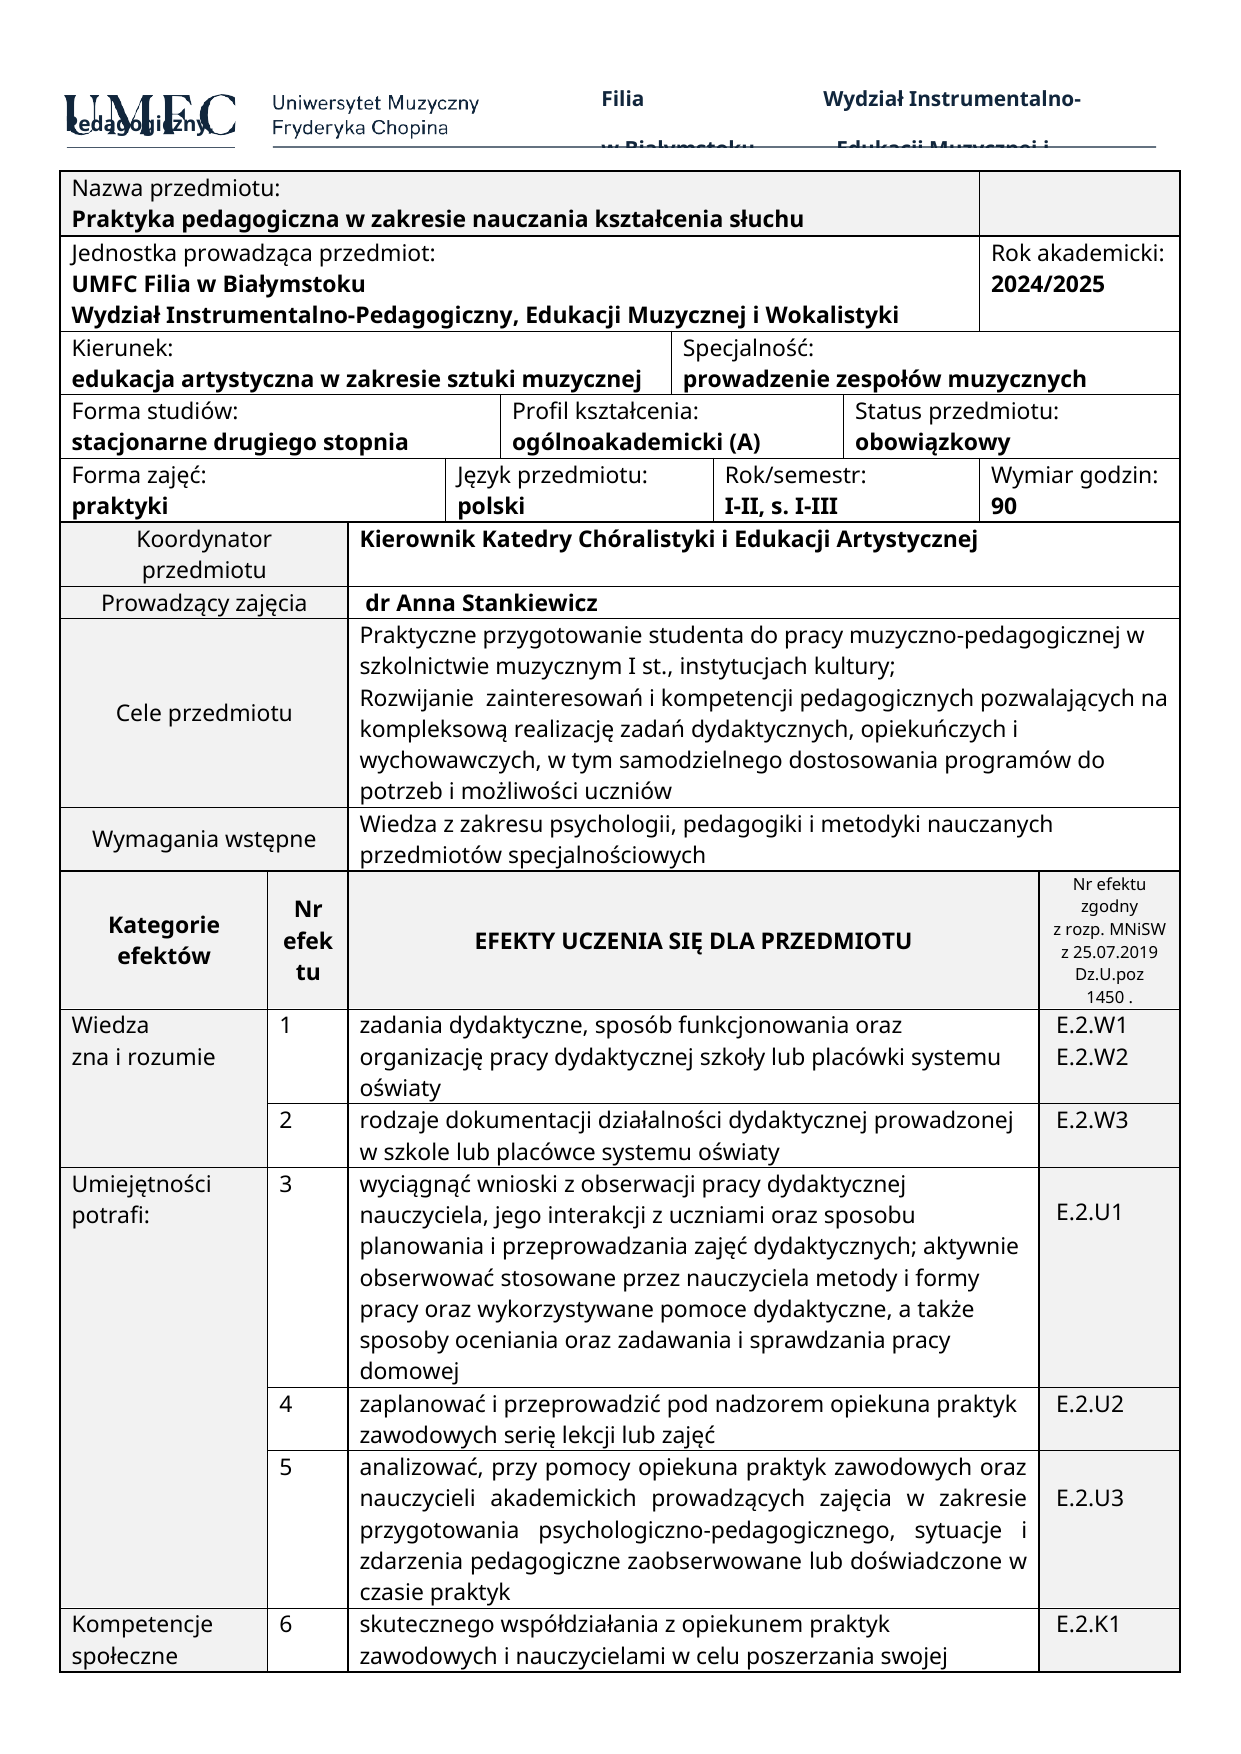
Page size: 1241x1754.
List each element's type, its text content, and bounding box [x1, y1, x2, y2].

table_cell E.2.U3 [1040, 1451, 1179, 1607]
table_cell 4 [268, 1388, 347, 1450]
table_cell zaplanować i przeprowadzić pod nadzorem opiekuna praktyk zawodowych serię lekcji lub zajęć [349, 1388, 1038, 1450]
table_cell EFEKTY UCZENIA SIĘ DLA PRZEDMIOTU [349, 872, 1038, 1008]
table_cell dr Anna Stankiewicz [349, 587, 1179, 618]
table_cell Forma zajęć: praktyki [61, 459, 445, 521]
table_cell Umiejętności potrafi: [61, 1168, 267, 1607]
table_cell Rok akademicki: 2024/2025 [980, 237, 1179, 331]
table_cell Jednostka prowadząca przedmiot: UMFC Filia w Białymstoku Wydział Instrumentalno-Pedagogiczny, Edukacji Muzycznej i Wokalistyki [61, 237, 979, 331]
table_cell Kierunek: edukacja artystyczna w zakresie sztuki muzycznej [61, 332, 671, 394]
table_cell Forma studiów: stacjonarne drugiego stopnia [61, 395, 500, 458]
table_cell Wymagania wstępne [61, 808, 347, 870]
table_cell Praktyczne przygotowanie studenta do pracy muzyczno-pedagogicznej w szkolnictwie muzycznym I st., instytucjach kultury; Rozwijanie zainteresowań i kompetencji pedagogicznych pozwalających na kompleksową realizację zadań dydaktycznych, opiekuńczych i wychowawczych, w tym samodzielnego dostosowania programów do potrzeb i możliwości uczniów [349, 619, 1179, 807]
table_cell Wiedza zna i rozumie [61, 1010, 267, 1167]
table_cell E.2.U1 [1040, 1168, 1179, 1387]
table_cell 6 [268, 1609, 347, 1671]
picture [64, 94, 479, 148]
table_cell wyciągnąć wnioski z obserwacji pracy dydaktycznej nauczyciela, jego interakcji z uczniami oraz sposobu planowania i przeprowadzania zajęć dydaktycznych; aktywnie obserwować stosowane przez nauczyciela metody i formy pracy oraz wykorzystywane pomoce dydaktyczne, a także sposoby oceniania oraz zadawania i sprawdzania pracy domowej [349, 1168, 1038, 1387]
table_cell analizować, przy pomocy opiekuna praktyk zawodowych oraz nauczycieli akademickich prowadzących zajęcia w zakresie przygotowania psychologiczno-pedagogicznego, sytuacje i zdarzenia pedagogiczne zaobserwowane lub doświadczone w czasie praktyk [349, 1451, 1038, 1607]
table_cell Cele przedmiotu [61, 619, 347, 807]
table_cell rodzaje dokumentacji działalności dydaktycznej prowadzonej w szkole lub placówce systemu oświaty [349, 1104, 1038, 1167]
table_cell Kierownik Katedry Chóralistyki i Edukacji Artystycznej [349, 523, 1179, 586]
table_cell Nr efektu [268, 872, 347, 1008]
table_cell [349, 1609, 1038, 1671]
table_cell zadania dydaktyczne, sposób funkcjonowania oraz organizację pracy dydaktycznej szkoły lub placówki systemu oświaty [349, 1010, 1038, 1103]
table_cell Koordynator przedmiotu [61, 523, 347, 586]
table_cell Język przedmiotu: polski [446, 459, 713, 521]
table_cell Wiedza z zakresu psychologii, pedagogiki i metodyki nauczanych przedmiotów specjalnościowych [349, 808, 1179, 870]
table_header Nazwa przedmiotu: Praktyka pedagogiczna w zakresie nauczania kształcenia słuchu [61, 172, 979, 235]
table_cell 3 [268, 1168, 347, 1387]
table_cell Profil kształcenia: ogólnoakademicki (A) [501, 395, 843, 458]
table_cell Status przedmiotu: obowiązkowy [844, 395, 1179, 458]
table_cell Rok/semestr: I-II, s. I-III [714, 459, 979, 521]
table_cell Wymiar godzin: 90 [980, 459, 1179, 521]
table_cell E.2.K1 [1040, 1609, 1179, 1671]
table_cell Specjalność: prowadzenie zespołów muzycznych [672, 332, 1179, 394]
table_cell Kategorie efektów [61, 872, 267, 1008]
table_header [980, 172, 1179, 235]
table_cell 5 [268, 1451, 347, 1607]
table_cell 1 [268, 1010, 347, 1103]
table_cell E.2.W3 [1040, 1104, 1179, 1167]
table_cell E.2.U2 [1040, 1388, 1179, 1450]
table_cell Nr efektu zgodny z rozp. MNiSW z 25.07.2019 Dz.U.poz 1450 . [1040, 872, 1179, 1008]
table_cell E.2.W1 E.2.W2 [1040, 1010, 1179, 1103]
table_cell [61, 1609, 267, 1671]
table_cell Prowadzący zajęcia [61, 587, 347, 618]
table_cell 2 [268, 1104, 347, 1167]
